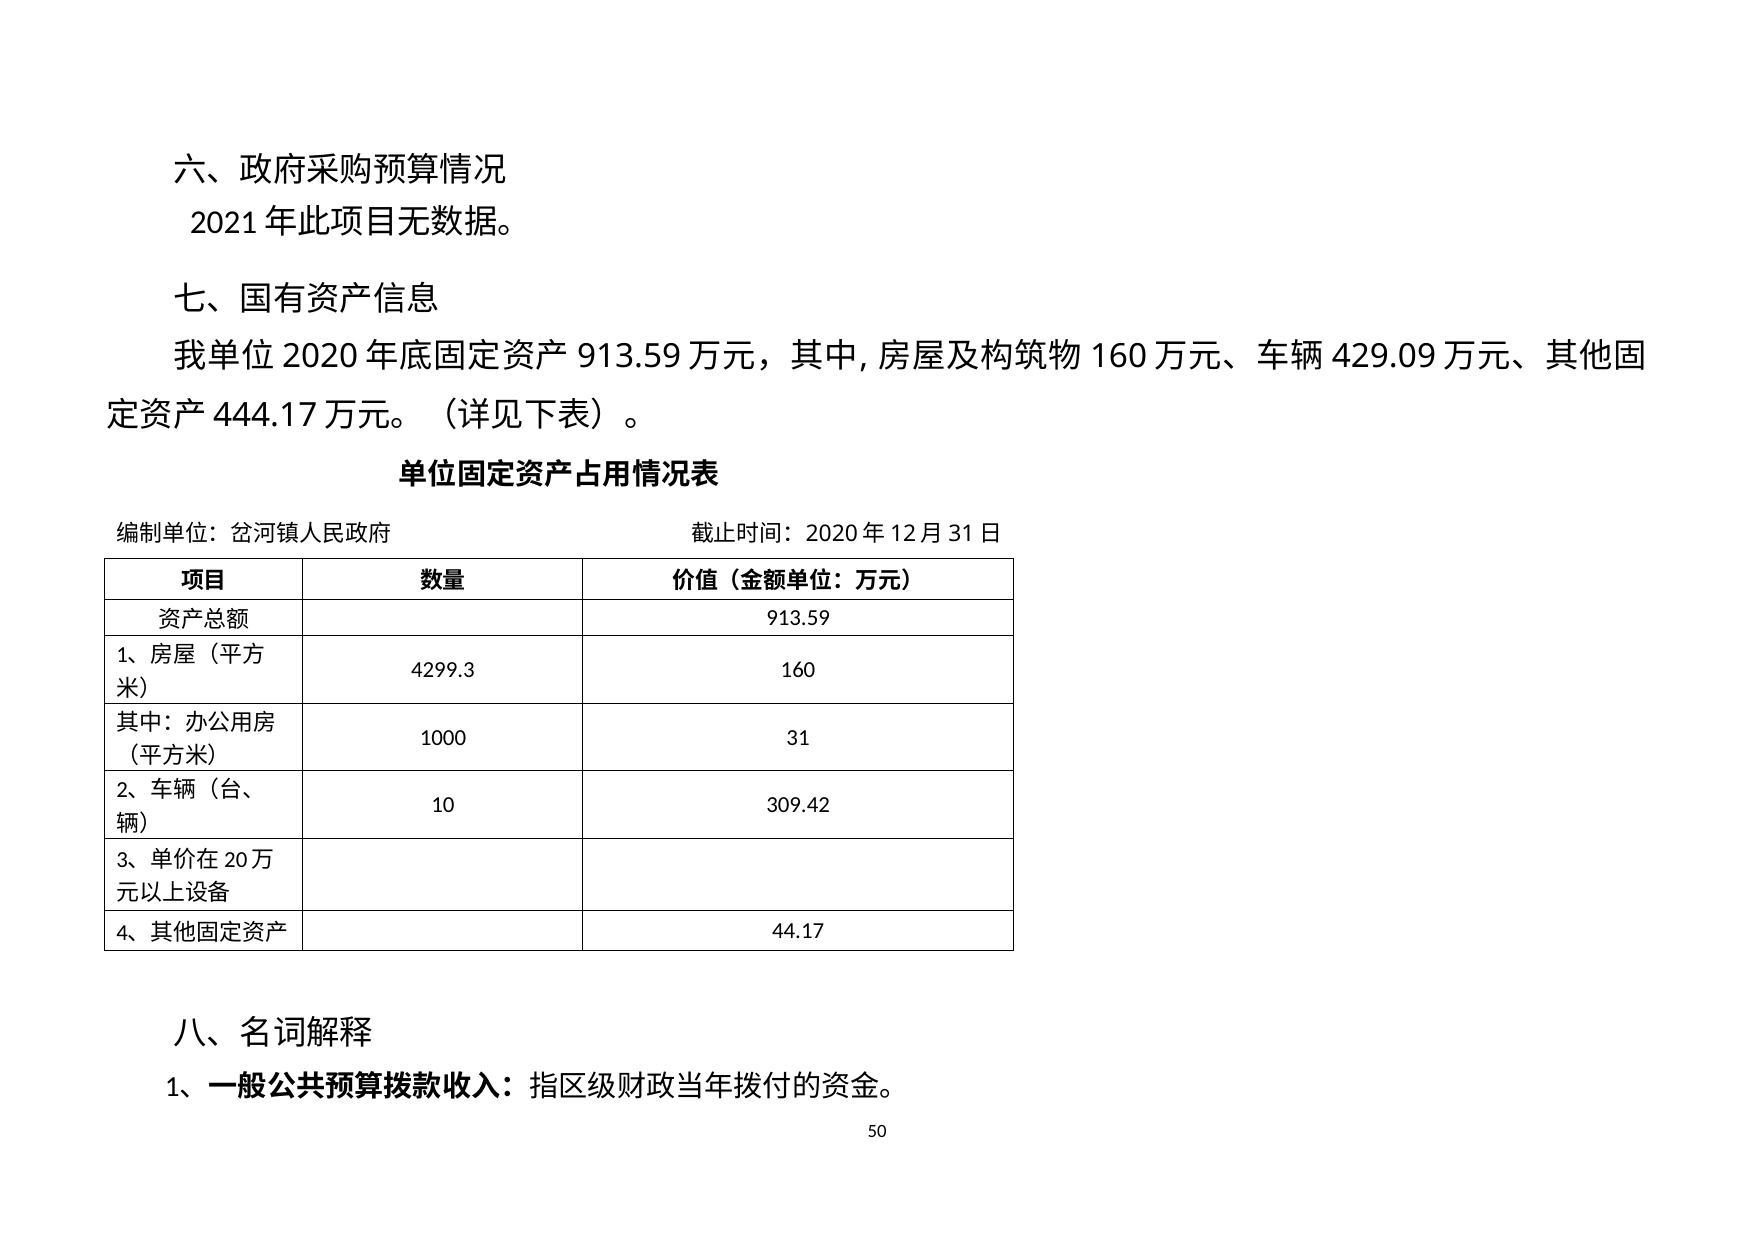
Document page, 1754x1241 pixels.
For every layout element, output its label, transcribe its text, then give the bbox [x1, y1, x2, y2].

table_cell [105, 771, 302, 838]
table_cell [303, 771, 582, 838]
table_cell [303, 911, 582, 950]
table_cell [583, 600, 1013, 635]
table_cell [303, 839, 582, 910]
text 2021年此项目无数据。 [106, 192, 1648, 244]
text 八、名词解释 [106, 1006, 1648, 1054]
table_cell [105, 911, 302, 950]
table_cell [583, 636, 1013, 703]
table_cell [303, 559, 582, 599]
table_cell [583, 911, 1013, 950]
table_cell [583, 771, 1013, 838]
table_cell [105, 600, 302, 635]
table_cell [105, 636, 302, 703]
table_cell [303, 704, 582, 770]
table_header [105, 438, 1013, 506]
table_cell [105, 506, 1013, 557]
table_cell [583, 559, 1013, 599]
text 我单位2020年底固定资产913.59万元，其中, 房屋及构筑物160万元、车辆429.09万元、其他固定资产444.17万元。（详见下表）。 [106, 321, 1648, 438]
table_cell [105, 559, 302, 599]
text 六、政府采购预算情况 [106, 143, 1648, 191]
text 1、一般公共预算拨款收入：指区级财政当年拨付的资金。 [106, 1055, 1648, 1107]
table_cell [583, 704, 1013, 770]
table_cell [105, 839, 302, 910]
text 七、国有资产信息 [106, 272, 1648, 320]
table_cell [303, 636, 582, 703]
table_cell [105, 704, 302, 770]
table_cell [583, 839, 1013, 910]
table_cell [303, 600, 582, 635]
